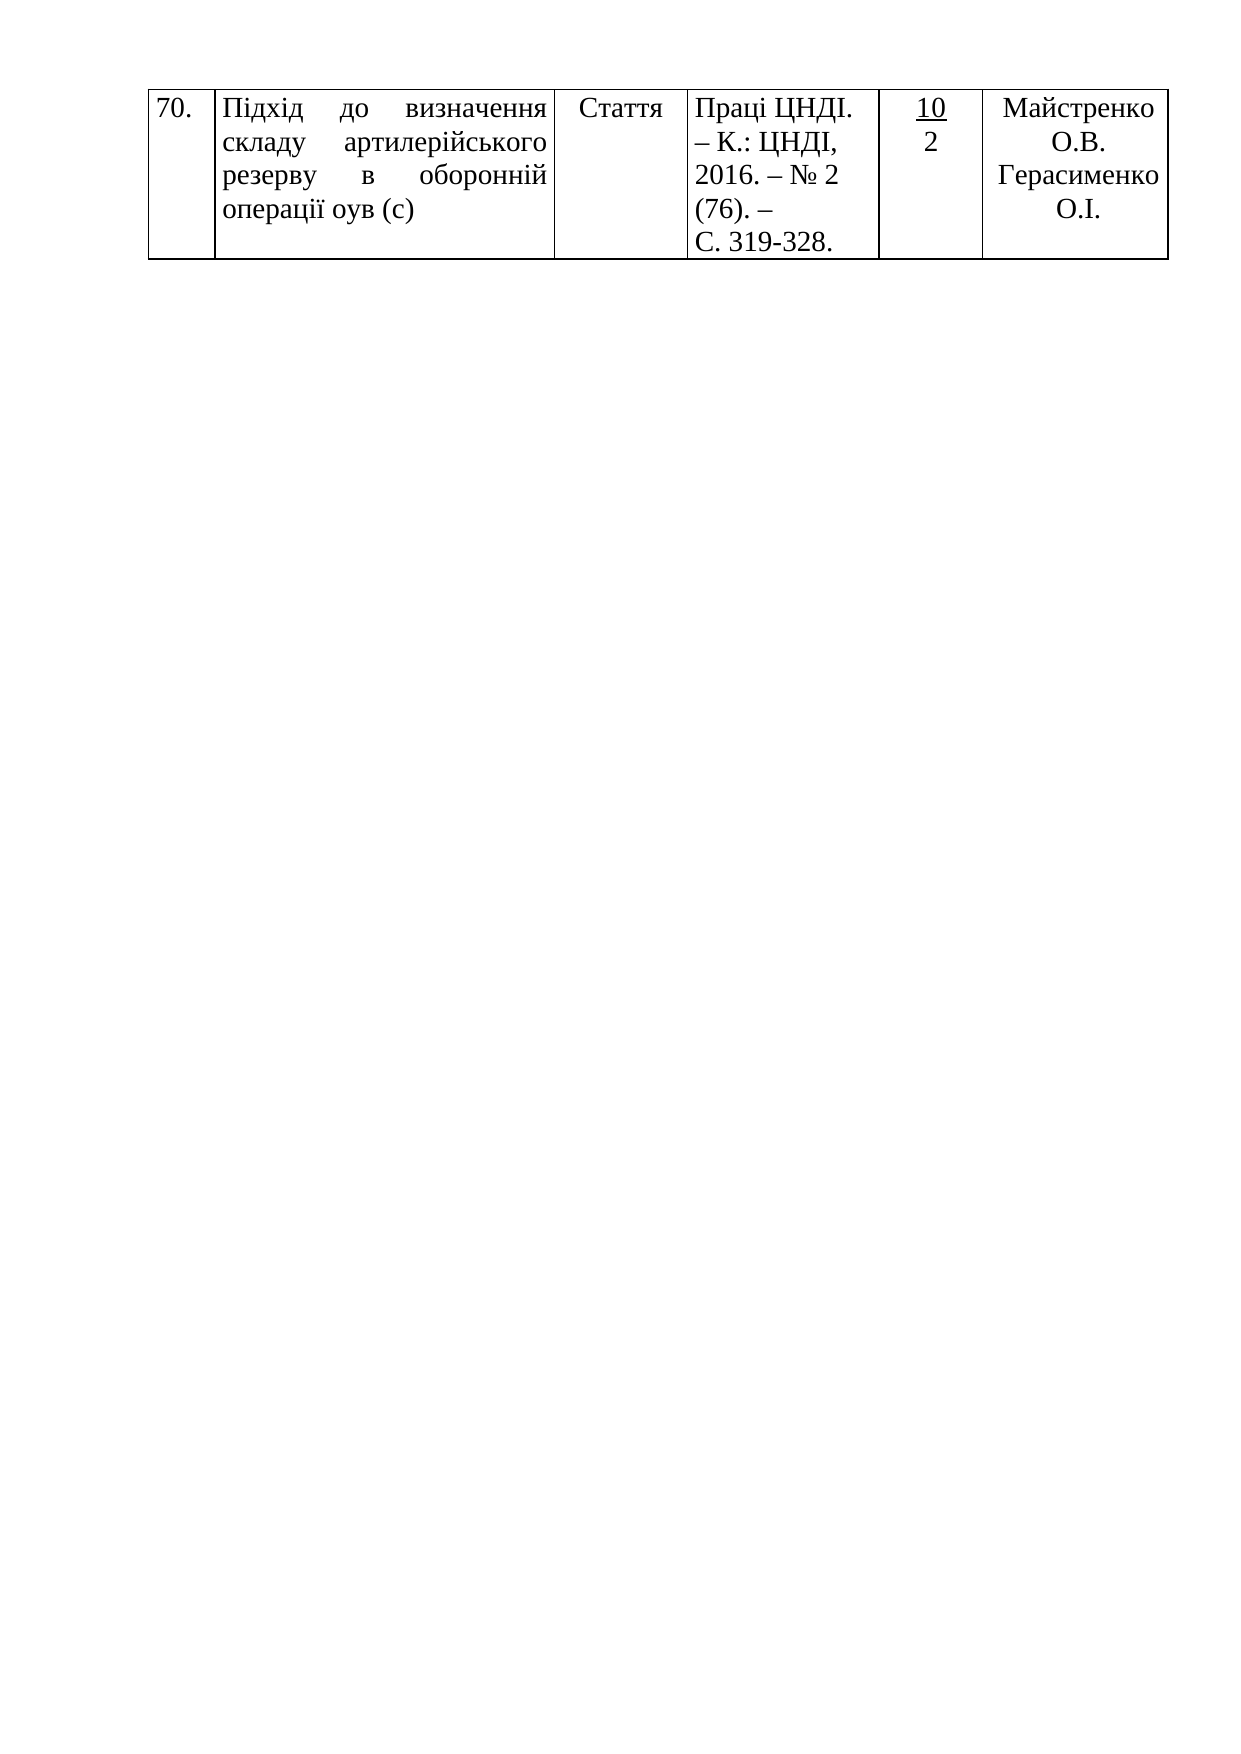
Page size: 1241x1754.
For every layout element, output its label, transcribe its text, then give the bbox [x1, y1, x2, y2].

table_header Підхід до визначення складу артилерійського резерву в оборонній операції оув (с) [216, 90, 554, 258]
table_header Праці ЦНДІ. – К.: ЦНДІ, 2016. – № 2 (76). – С. 319-328. [688, 90, 878, 258]
table_header 10 2 [880, 90, 982, 258]
table_header Стаття [555, 90, 687, 258]
table_header 70. [149, 90, 214, 258]
table_header Майстренко О.В. Герасименко О.І. [983, 90, 1167, 258]
